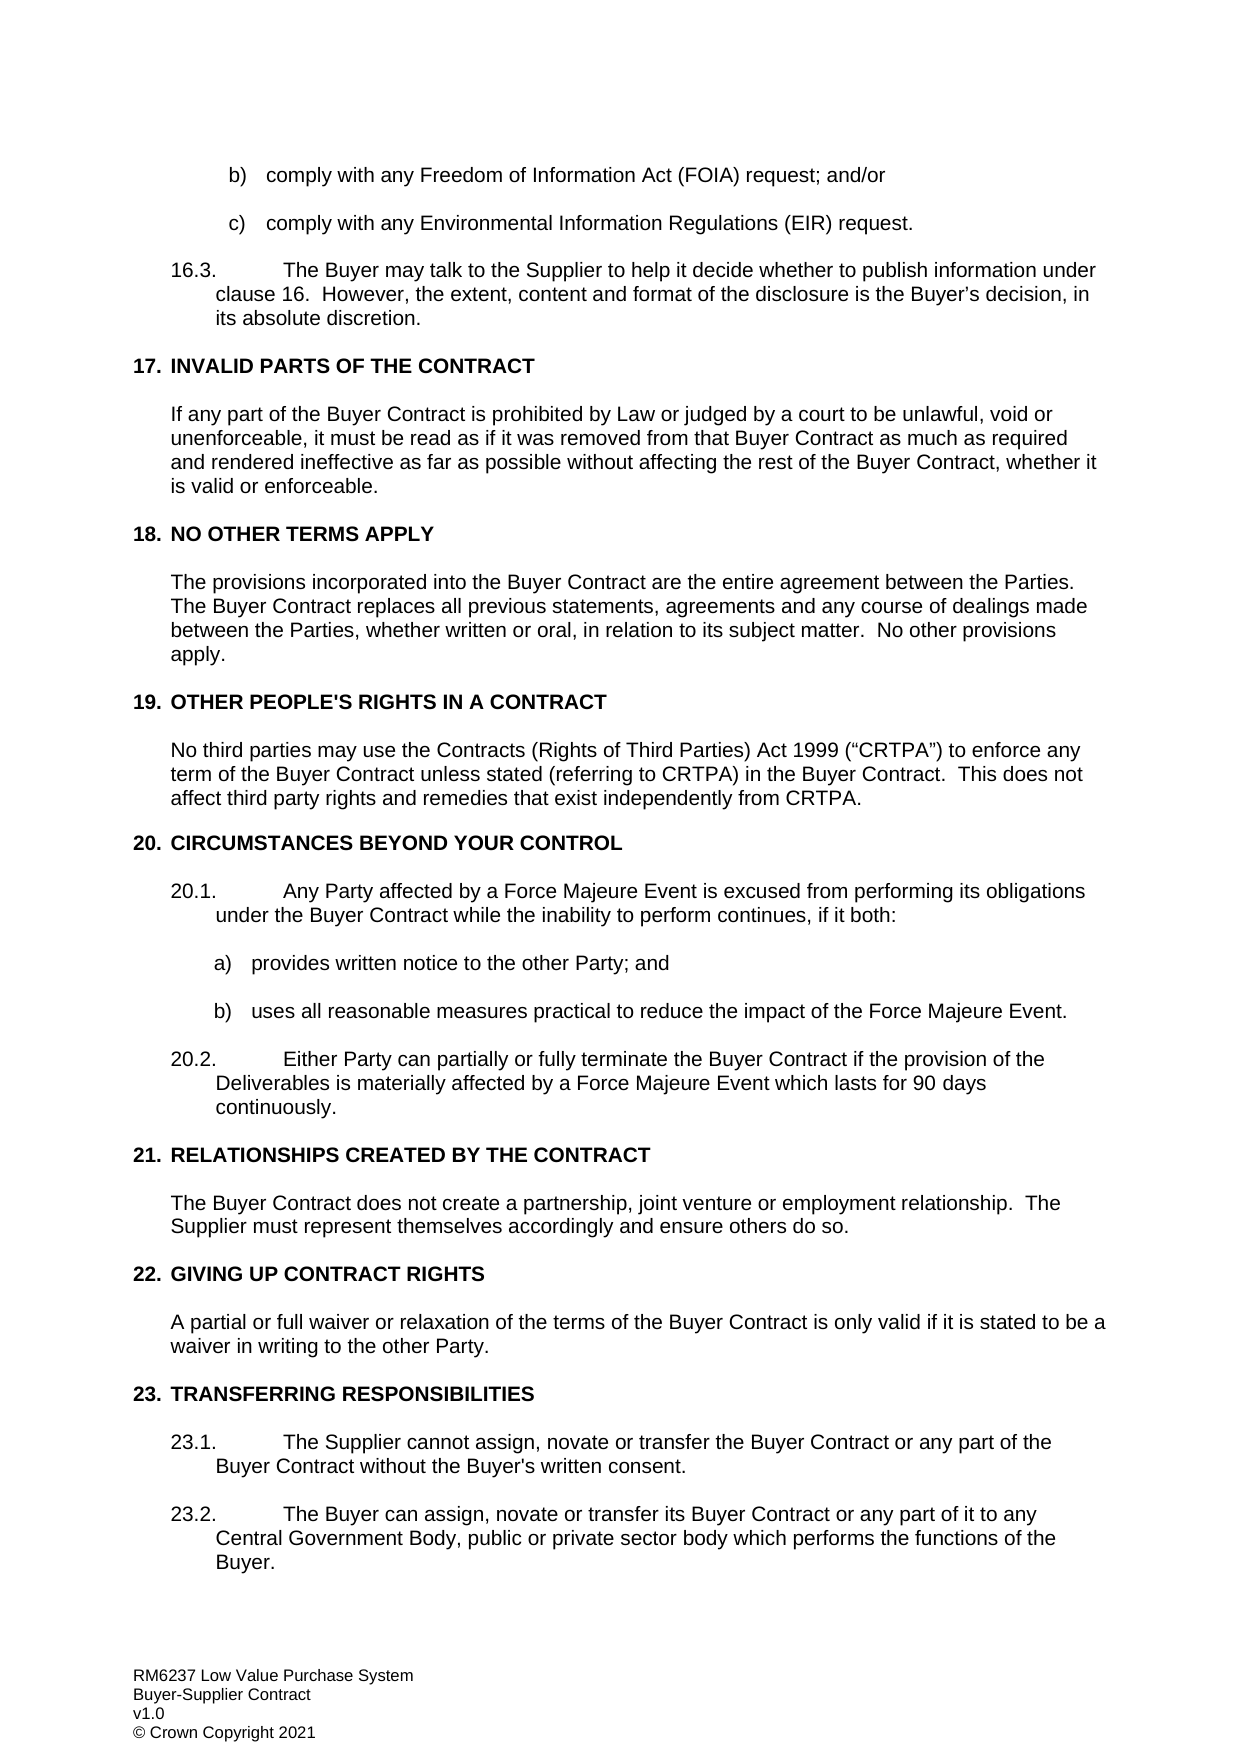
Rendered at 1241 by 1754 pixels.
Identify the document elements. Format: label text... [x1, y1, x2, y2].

subtitle The Supplier cannot assign, novate or transfer the Buyer Contract or any part of the Buyer Contract without the Buyer's written consent. [170, 1430, 1107, 1478]
subtitle Any Party affected by a Force Majeure Event is excused from performing its obligations under the Buyer Contract while the inability to perform continues, if it both: [170, 879, 1107, 927]
subtitle GIVING UP CONTRACT RIGHTS [133, 1262, 1107, 1286]
list comply with any Environmental Information Regulations (EIR) request. [228, 210, 1107, 234]
text No third parties may use the Contracts (Rights of Third Parties) Act 1999 (“CRTPA”) to enforce any term of the Buyer Contract unless stated (referring to CRTPA) in the Buyer Contract. This does not affect third party rights and remedies that exist independently from CRTPA. [170, 737, 1107, 809]
subtitle The Buyer may talk to the Supplier to help it decide whether to publish information under clause 16. However, the extent, content and format of the disclosure is the Buyer’s decision, in its absolute discretion. [170, 258, 1107, 330]
text A partial or full waiver or relaxation of the terms of the Buyer Contract is only valid if it is stated to be a waiver in writing to the other Party. [170, 1310, 1107, 1358]
text The provisions incorporated into the Buyer Contract are the entire agreement between the Parties. The Buyer Contract replaces all previous statements, agreements and any course of dealings made between the Parties, whether written or oral, in relation to its subject matter. No other provisions apply. [170, 570, 1107, 666]
subtitle Either Party can partially or fully terminate the Buyer Contract if the provision of the Deliverables is materially affected by a Force Majeure Event which lasts for 90 days continuously. [170, 1047, 1107, 1118]
list uses all reasonable measures practical to reduce the impact of the Force Majeure Event. [213, 999, 1107, 1023]
list provides written notice to the other Party; and [213, 951, 1107, 975]
text The Buyer Contract does not create a partnership, joint venture or employment relationship. The Supplier must represent themselves accordingly and ensure others do so. [170, 1190, 1107, 1238]
subtitle NO OTHER TERMS APPLY [133, 522, 1107, 546]
text If any part of the Buyer Contract is prohibited by Law or judged by a court to be unlawful, void or unenforceable, it must be read as if it was removed from that Buyer Contract as much as required and rendered ineffective as far as possible without affecting the rest of the Buyer Contract, whether it is valid or enforceable. [170, 402, 1107, 498]
subtitle OTHER PEOPLE'S RIGHTS IN A CONTRACT [133, 689, 1107, 713]
list comply with any Freedom of Information Act (FOIA) request; and/or [228, 162, 1107, 186]
subtitle TRANSFERRING RESPONSIBILITIES [133, 1382, 1107, 1406]
subtitle The Buyer can assign, novate or transfer its Buyer Contract or any part of it to any Central Government Body, public or private sector body which performs the functions of the Buyer. [170, 1502, 1107, 1574]
subtitle CIRCUMSTANCES BEYOND YOUR CONTROL [133, 831, 1107, 855]
subtitle INVALID PARTS OF THE CONTRACT [133, 354, 1107, 378]
subtitle RELATIONSHIPS CREATED BY THE CONTRACT [133, 1142, 1107, 1166]
